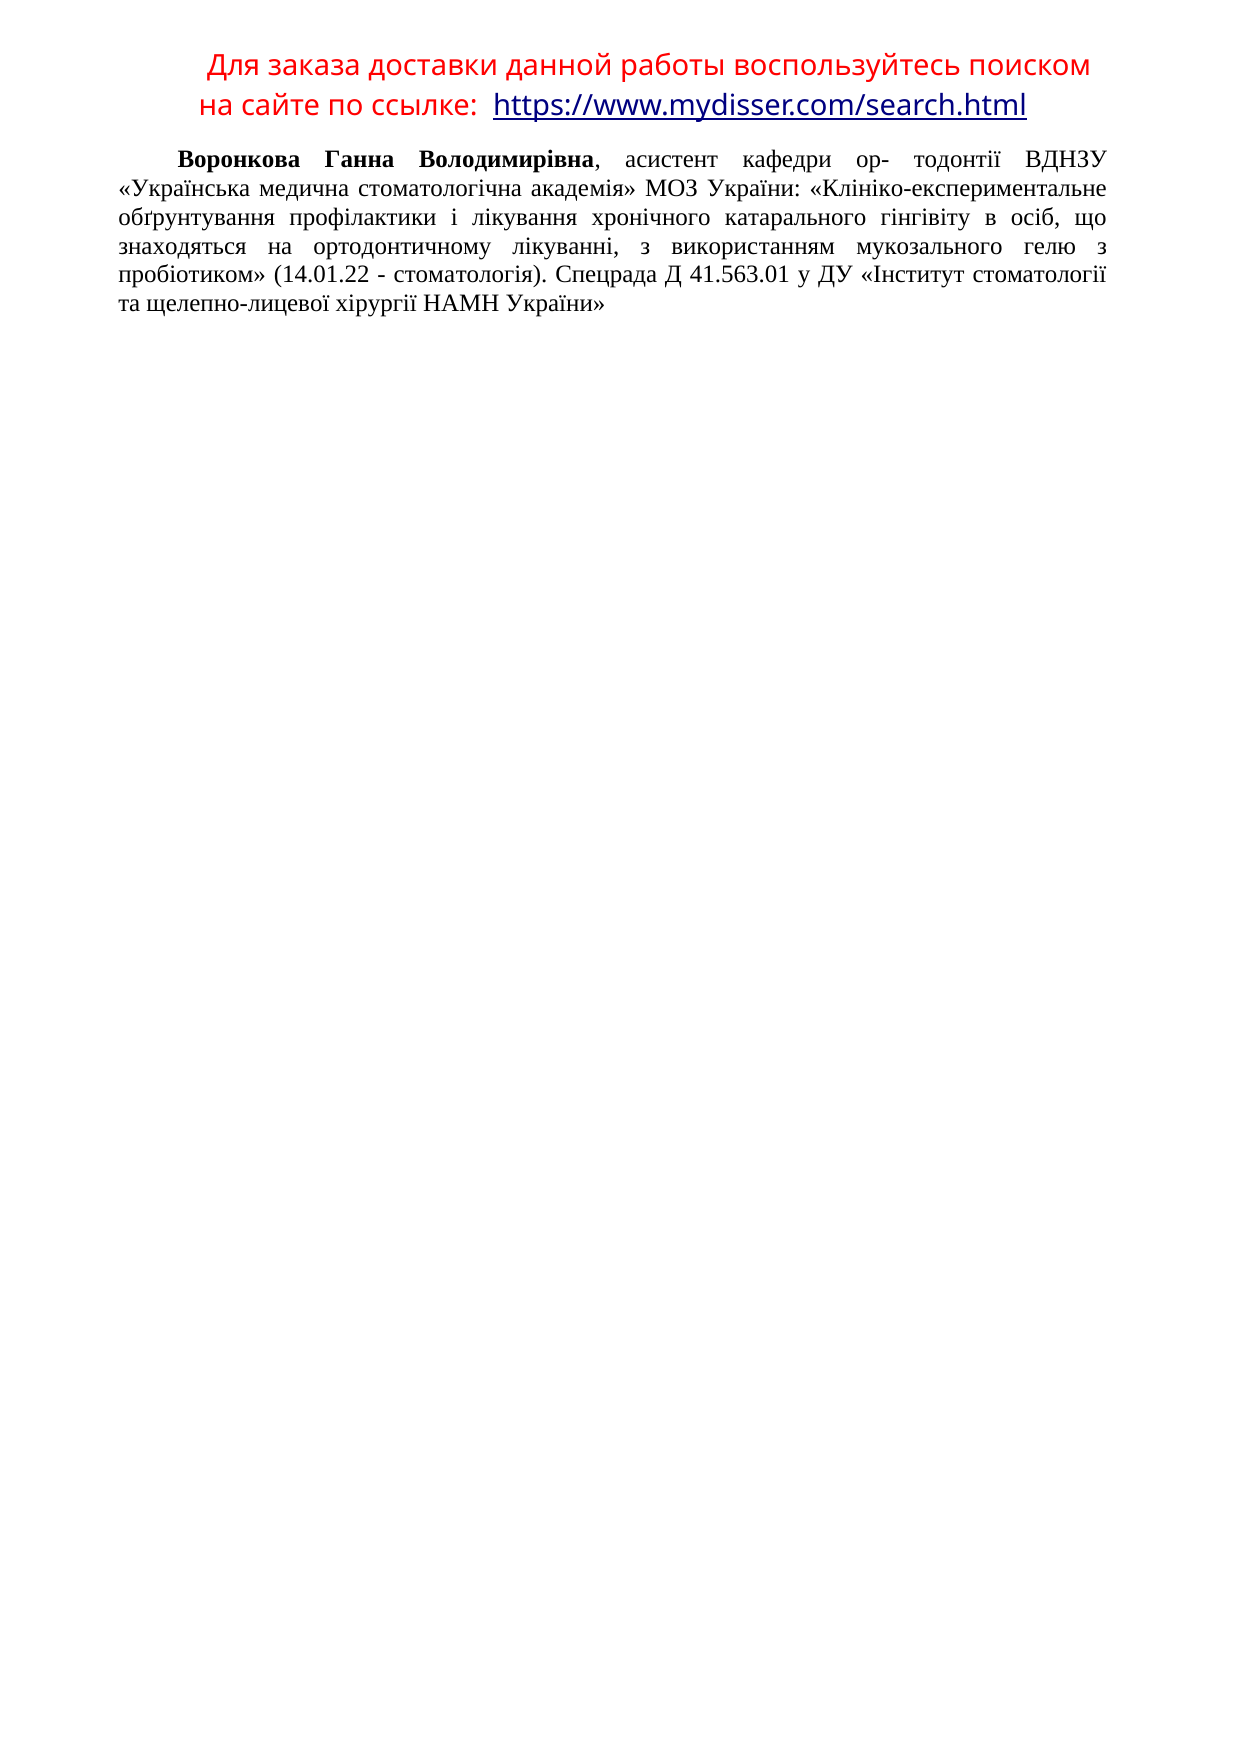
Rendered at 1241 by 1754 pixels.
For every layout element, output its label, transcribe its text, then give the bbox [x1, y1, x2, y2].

text Воронкова Ганна Володимирівна, асистент кафедри ор- тодонтії ВДНЗУ «Українська медична стоматологічна академія» МОЗ України: «Клініко-експериментальне обґрунтування профілактики і лікування хронічного катарального гінгівіту в осіб, що знаходяться на ортодонтичному лікуванні, з використанням мукозального гелю з пробіотиком» (14.01.22 - стоматологія). Спецрада Д 41.563.01 у ДУ «Інститут стоматології та щелепно-лицевої хірургії НАМН України» [118, 144, 1107, 317]
